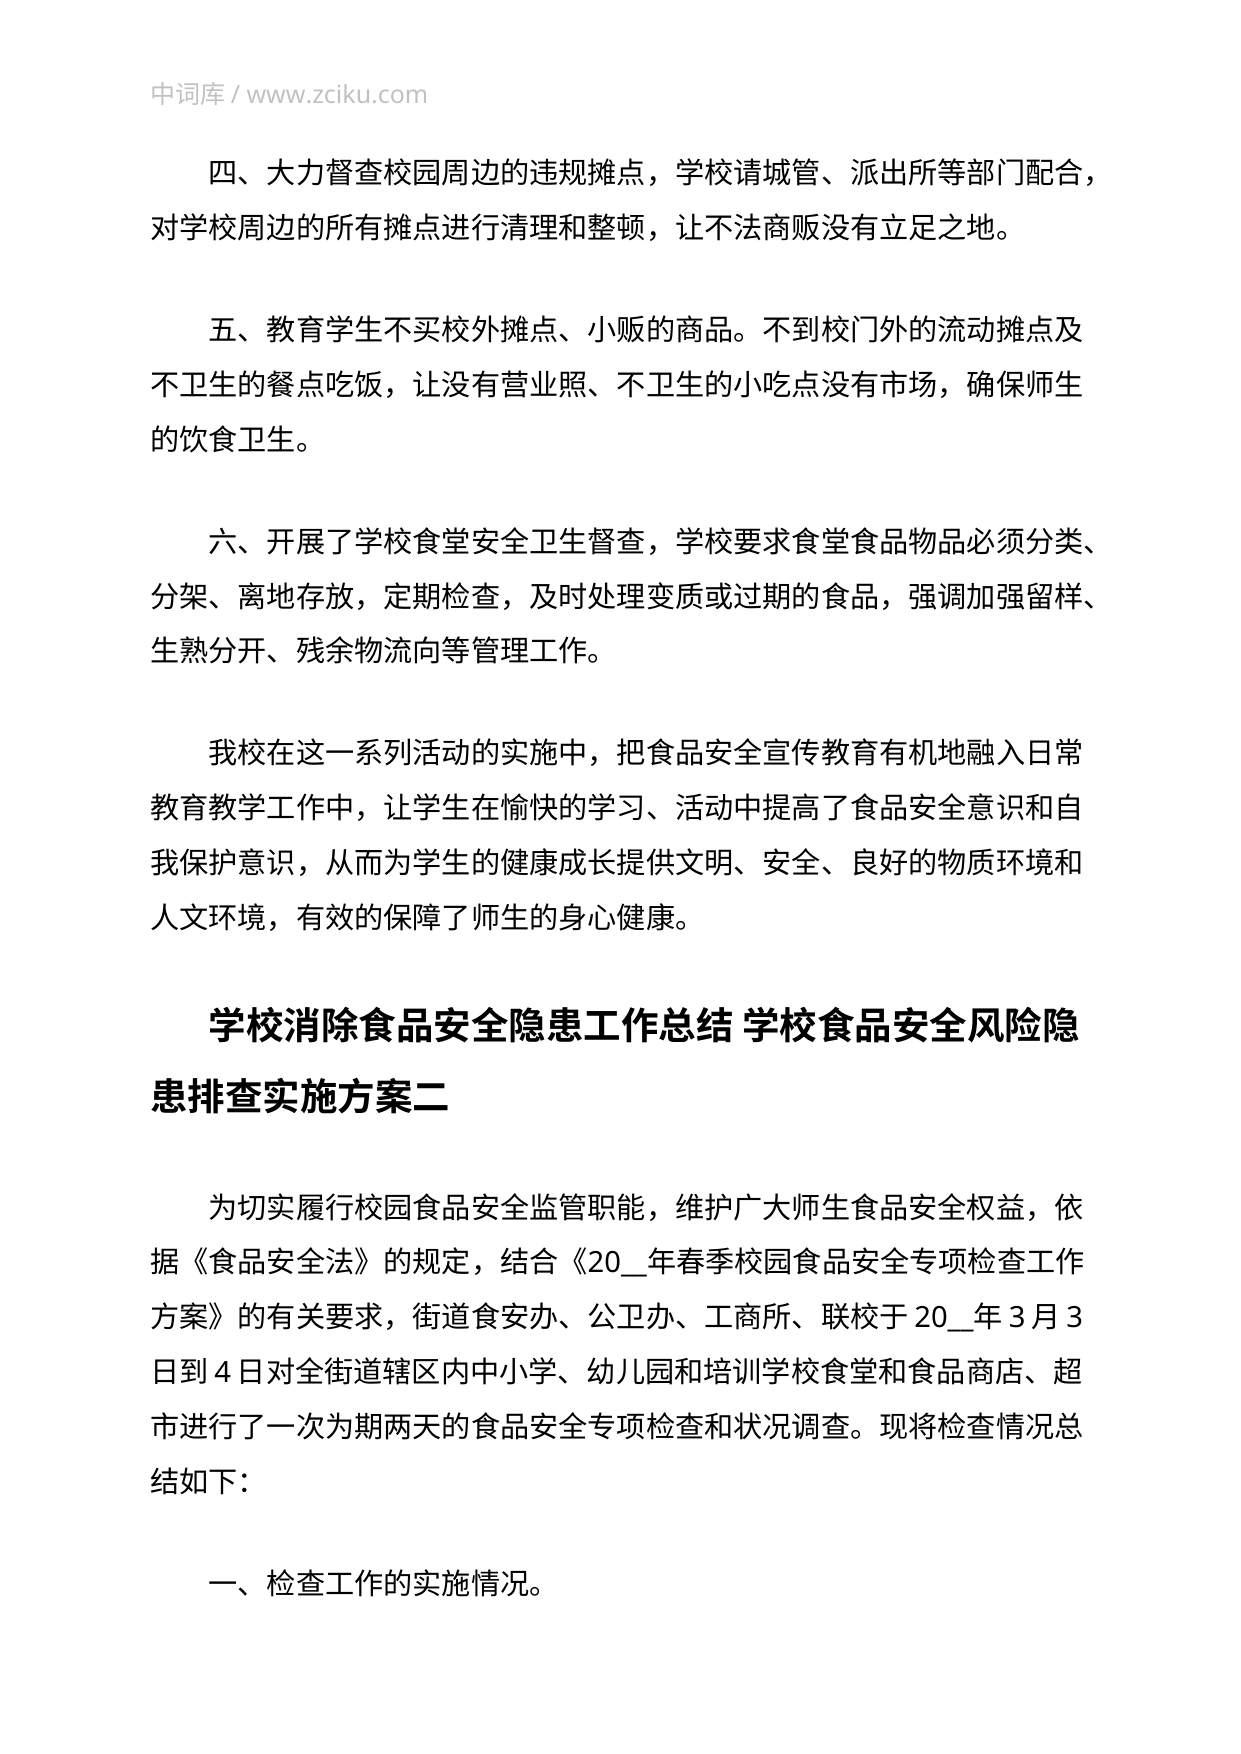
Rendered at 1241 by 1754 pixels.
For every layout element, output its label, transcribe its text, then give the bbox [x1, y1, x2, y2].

text 学校消除食品安全隐患工作总结 学校食品安全风险隐患排查实施方案二 [150, 996, 1090, 1121]
text 一、检查工作的实施情况。 [150, 1561, 1090, 1603]
text 四、大力督查校园周边的违规摊点，学校请城管、派出所等部门配合，对学校周边的所有摊点进行清理和整顿，让不法商贩没有立足之地。 [150, 150, 1090, 247]
text 六、开展了学校食堂安全卫生督查，学校要求食堂食品物品必须分类、分架、离地存放，定期检查，及时处理变质或过期的食品，强调加强留样、生熟分开、残余物流向等管理工作。 [150, 518, 1090, 670]
text 为切实履行校园食品安全监管职能，维护广大师生食品安全权益，依据《食品安全法》的规定，结合《20__年春季校园食品安全专项检查工作方案》的有关要求，街道食安办、公卫办、工商所、联校于20__年3月3日到4日对全街道辖区内中小学、幼儿园和培训学校食堂和食品商店、超市进行了一次为期两天的食品安全专项检查和状况调查。现将检查情况总结如下： [150, 1184, 1090, 1501]
text 我校在这一系列活动的实施中，把食品安全宣传教育有机地融入日常教育教学工作中，让学生在愉快的学习、活动中提高了食品安全意识和自我保护意识，从而为学生的健康成长提供文明、安全、良好的物质环境和人文环境，有效的保障了师生的身心健康。 [150, 730, 1090, 937]
text 五、教育学生不买校外摊点、小贩的商品。不到校门外的流动摊点及不卫生的餐点吃饭，让没有营业照、不卫生的小吃点没有市场，确保师生的饮食卫生。 [150, 307, 1090, 459]
